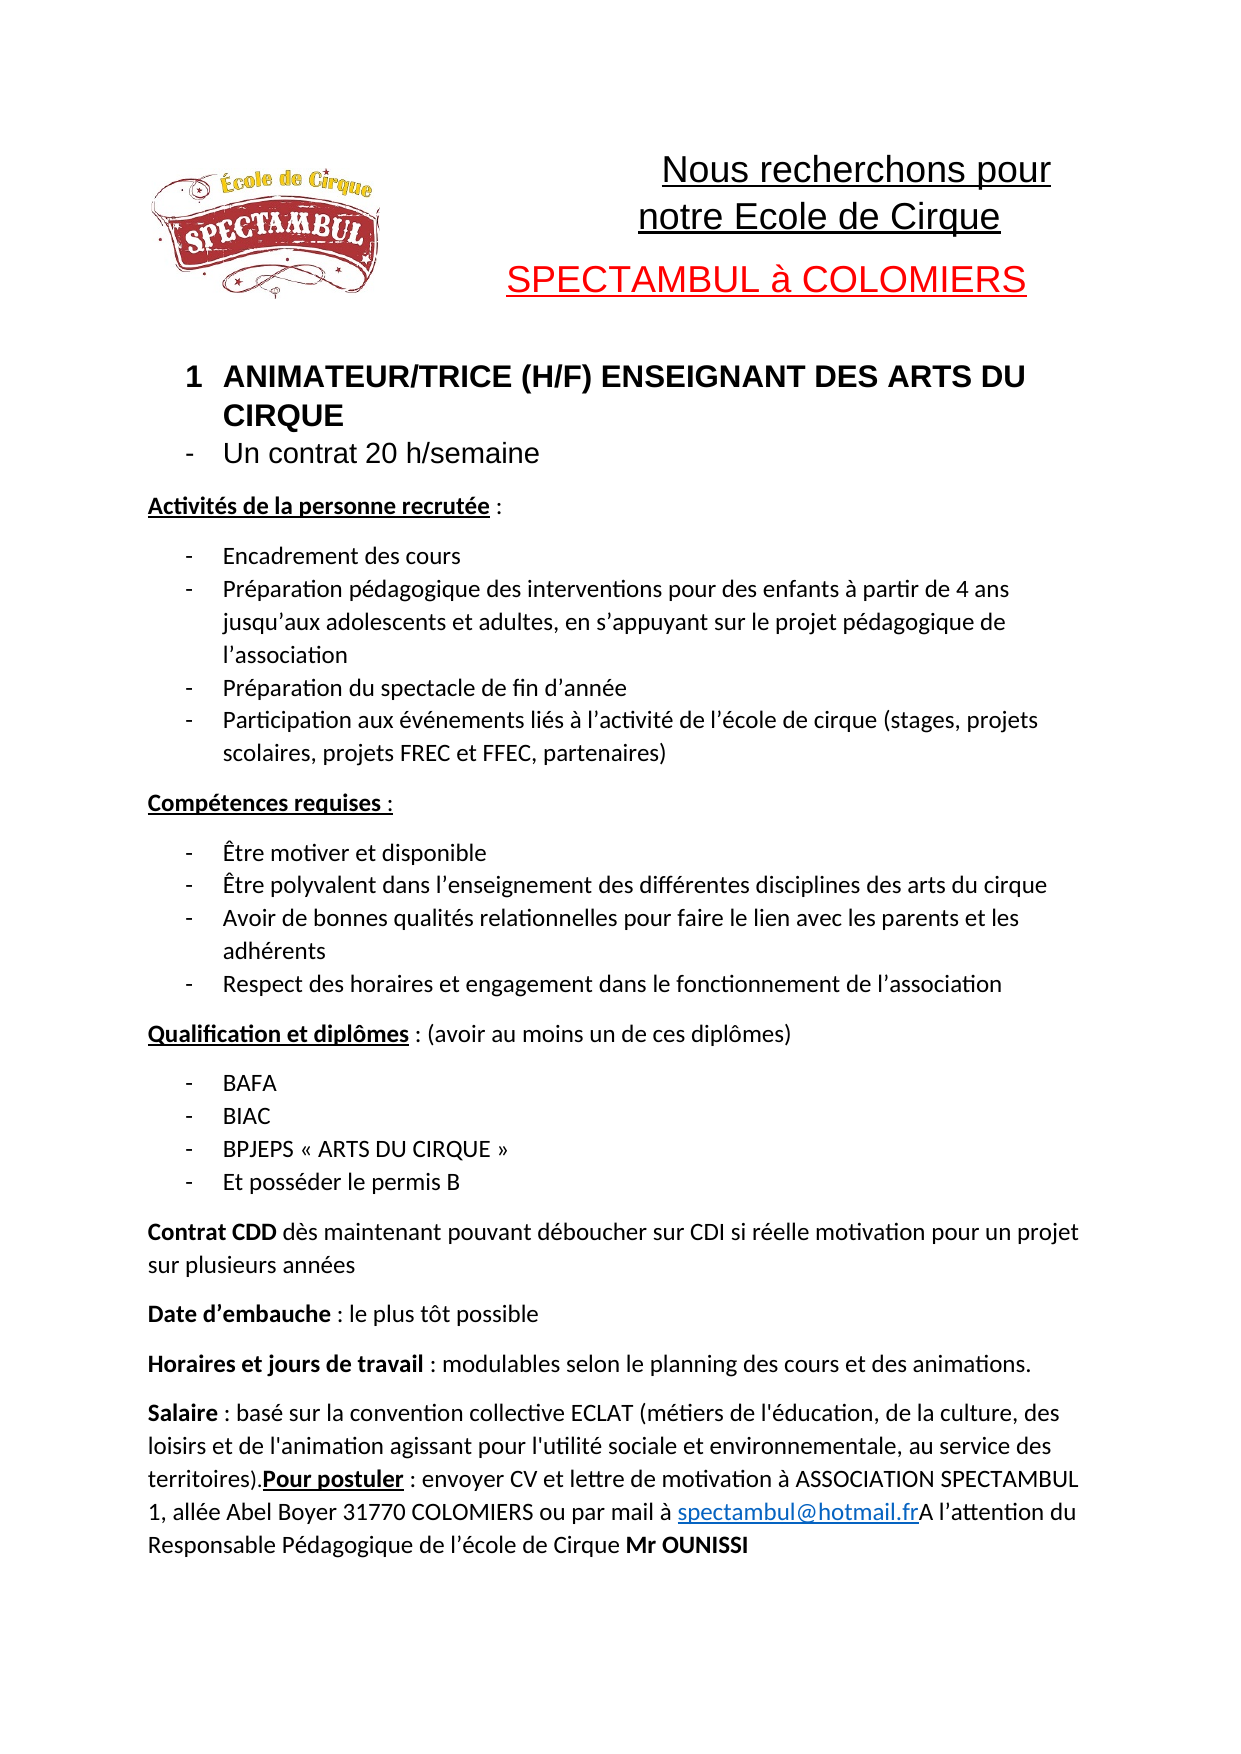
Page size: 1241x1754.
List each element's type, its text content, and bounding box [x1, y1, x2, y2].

list Préparation du spectacle de fin d’année [185, 672, 1093, 702]
picture [151, 168, 380, 299]
list Participation aux événements liés à l’activité de l’école de cirque (stages, projets scolaires, projets FREC et FFEC, partenaires) [185, 705, 1093, 768]
list Et posséder le permis B [185, 1166, 1093, 1197]
text Contrat CDD dès maintenant pouvant déboucher sur CDI si réelle motivation pour un projet sur plusieurs années [148, 1216, 1093, 1279]
list Un contrat 20 h/semaine [185, 435, 1093, 471]
text Salaire : basé sur la convention collective ECLAT (métiers de l'éducation, de la culture, des loisirs et de l'animation agissant pour l'utilité sociale et environnementale, au service des territoires).Pour postuler : envoyer CV et lettre de motivation à ASSOCIATION SPECTAMBUL 1, allée Abel Boyer 31770 COLOMIERS ou par mail à spectambul@hotmail.frA l’attention du Responsable Pédagogique de l’école de Cirque Mr OUNISSI [148, 1398, 1093, 1560]
list Respect des horaires et engagement dans le fonctionnement de l’association [185, 968, 1093, 999]
text Activités de la personne recrutée : [148, 491, 1093, 521]
text Nous recherchons pour notre Ecole de Cirque [295, 148, 1093, 237]
list Avoir de bonnes qualités relationnelles pour faire le lien avec les parents et les adhérents [185, 903, 1093, 966]
list BAFA [185, 1068, 1093, 1098]
text Compétences requises : [148, 787, 1093, 818]
text Qualification et diplômes : (avoir au moins un de ces diplômes) [148, 1018, 1093, 1048]
text Date d’embauche : le plus tôt possible [148, 1298, 1093, 1329]
text SPECTAMBUL à COLOMIERS [148, 257, 1093, 301]
list Être motiver et disponible [185, 837, 1093, 867]
list BIAC [185, 1101, 1093, 1131]
list Encadrement des cours [185, 540, 1093, 571]
list Préparation pédagogique des interventions pour des enfants à partir de 4 ans jusqu’aux adolescents et adultes, en s’appuyant sur le projet pédagogique de l’association [185, 573, 1093, 669]
list Être polyvalent dans l’enseignement des différentes disciplines des arts du cirque [185, 870, 1093, 900]
list BPJEPS « ARTS DU CIRQUE » [185, 1133, 1093, 1164]
text Horaires et jours de travail : modulables selon le planning des cours et des animations. [148, 1348, 1093, 1378]
list ANIMATEUR/TRICE (H/F) ENSEIGNANT DES ARTS DU CIRQUE [185, 358, 1093, 433]
